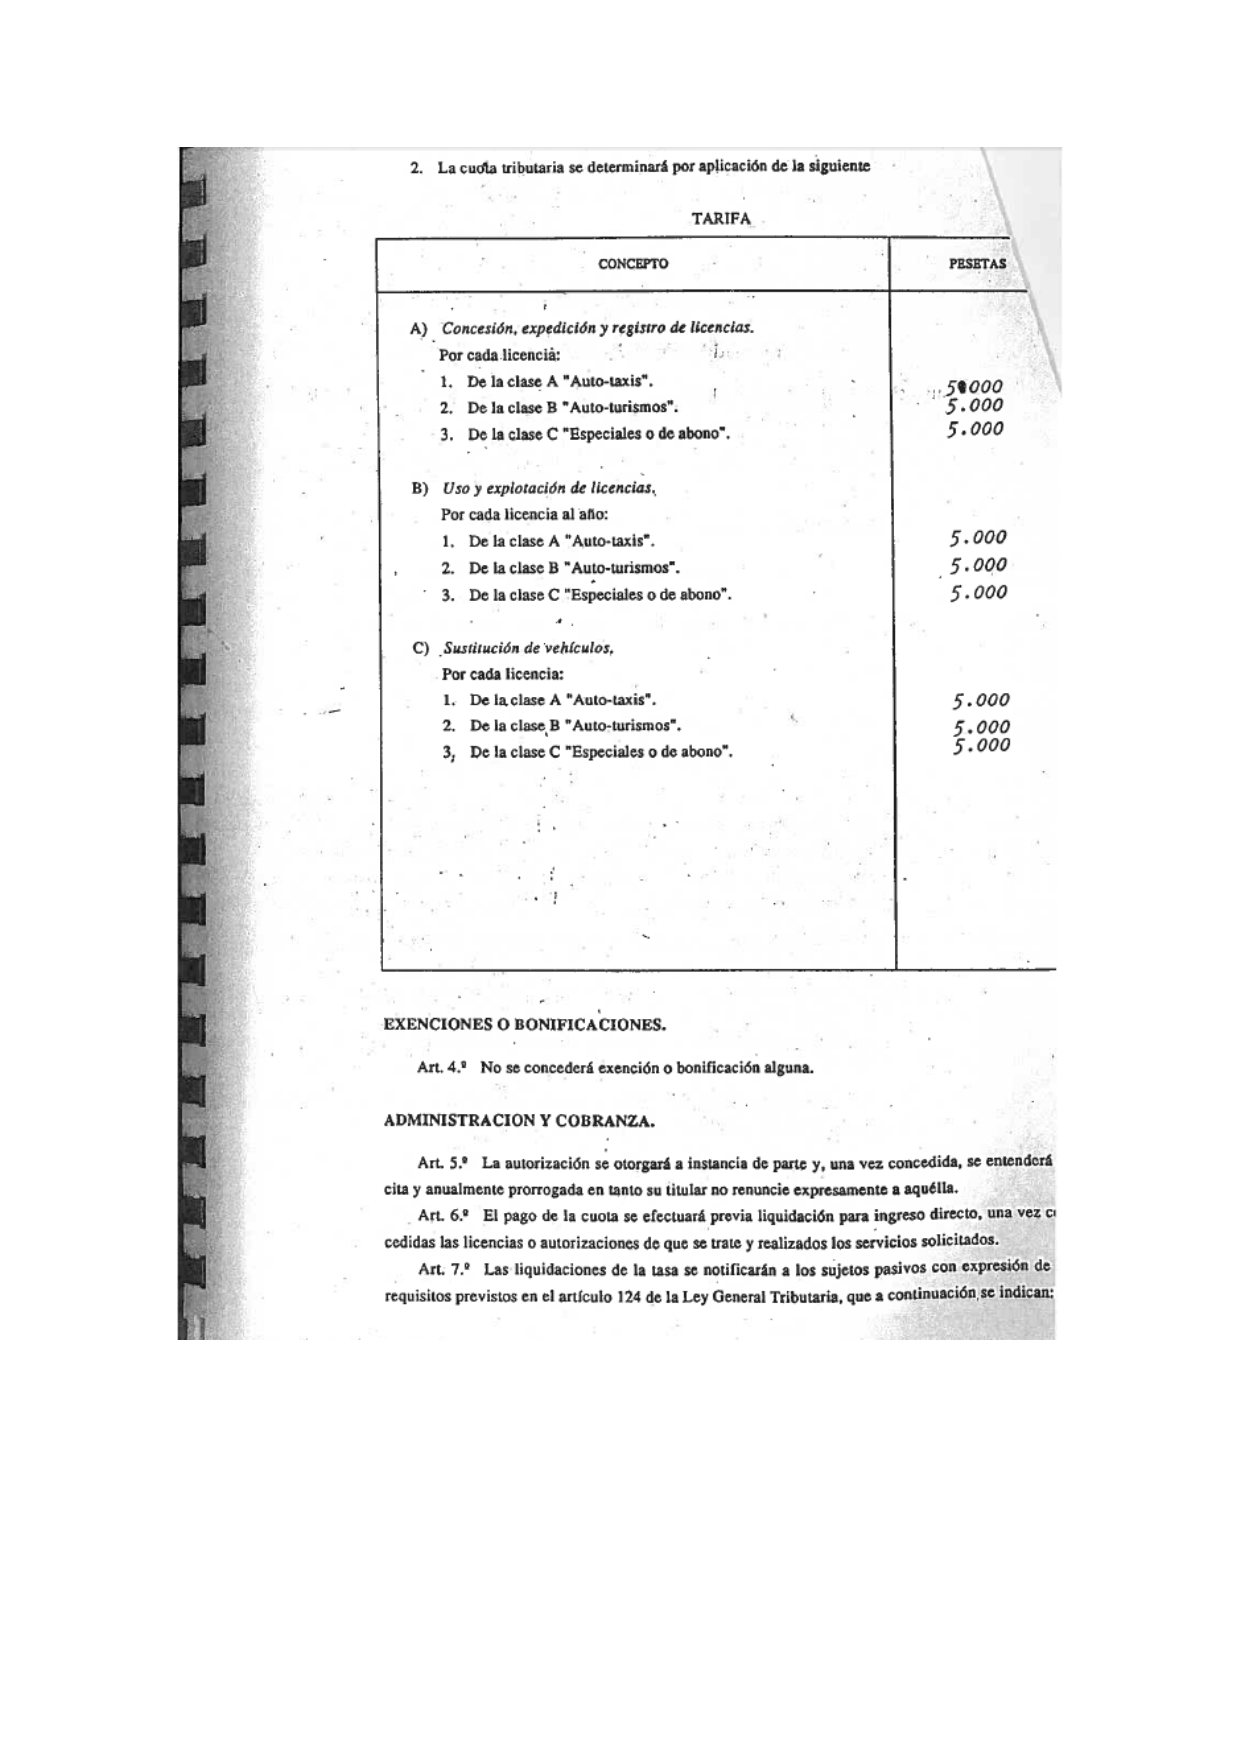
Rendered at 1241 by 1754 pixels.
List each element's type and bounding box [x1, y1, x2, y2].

picture [177, 147, 1063, 1340]
